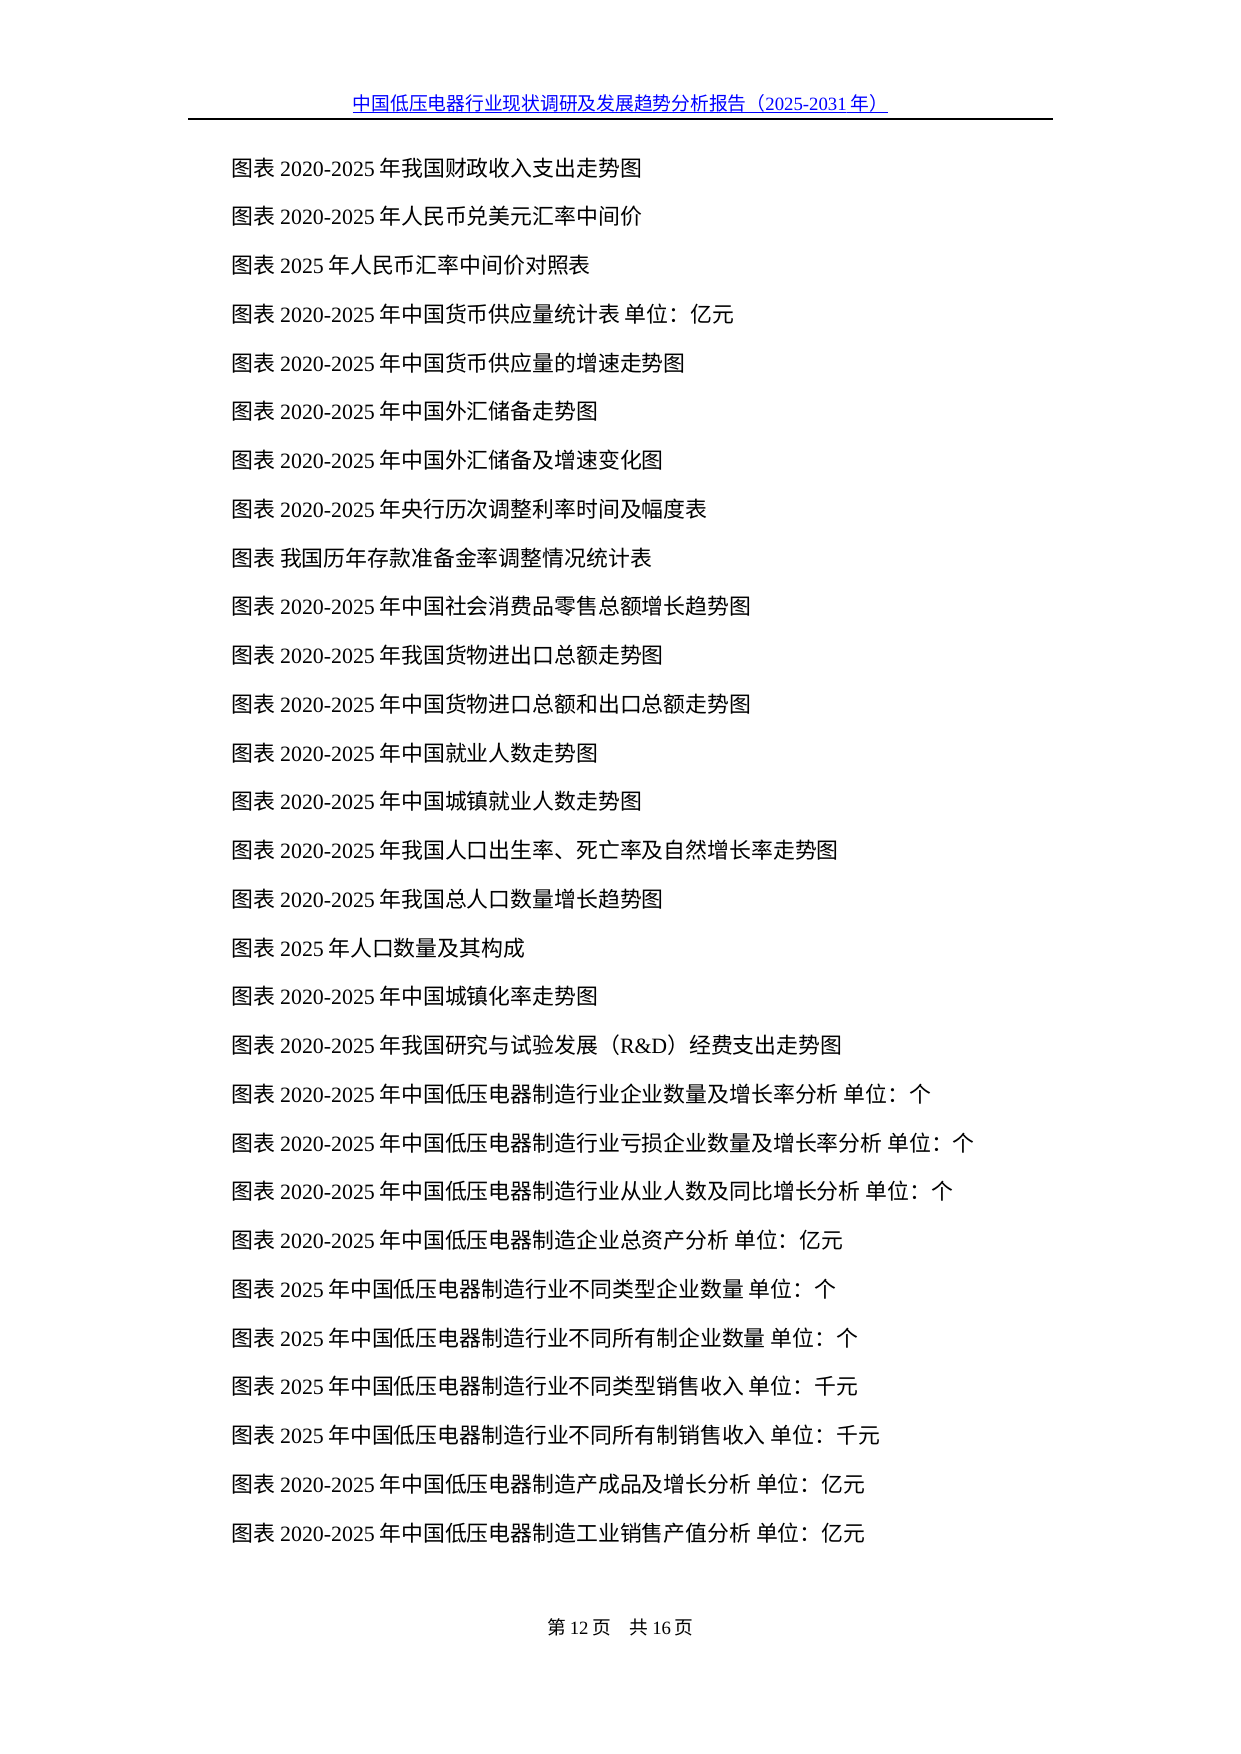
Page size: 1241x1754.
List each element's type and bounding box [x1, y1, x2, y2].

text [187, 150, 1053, 1548]
